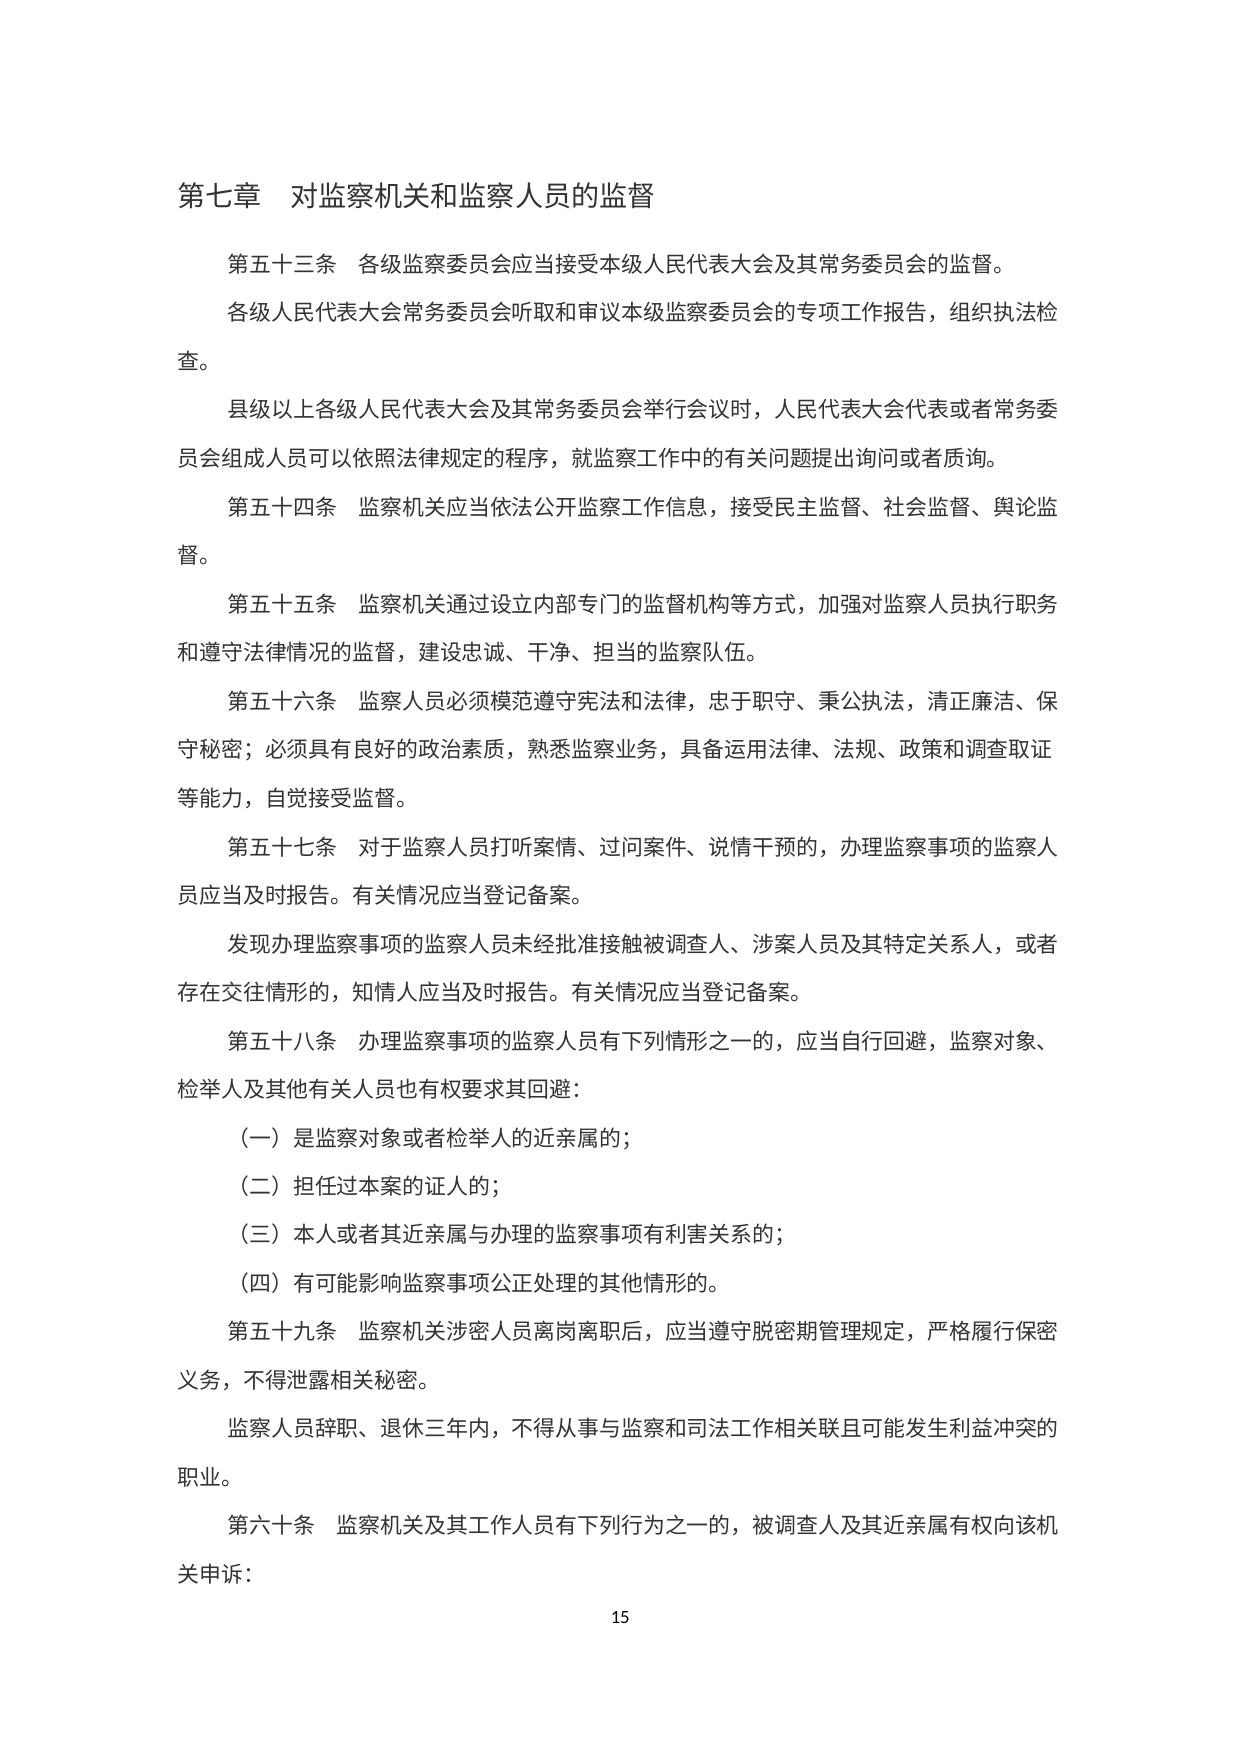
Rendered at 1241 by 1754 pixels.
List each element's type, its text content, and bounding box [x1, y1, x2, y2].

text （一）是监察对象或者检举人的近亲属的； [177, 1120, 1063, 1153]
text （二）担任过本案的证人的； [177, 1169, 1063, 1201]
text 各级人民代表大会常务委员会听取和审议本级监察委员会的专项工作报告，组织执法检查。 [177, 295, 1063, 376]
text 第五十八条 办理监察事项的监察人员有下列情形之一的，应当自行回避，监察对象、检举人及其他有关人员也有权要求其回避： [177, 1023, 1063, 1104]
text 第五十三条 各级监察委员会应当接受本级人民代表大会及其常务委员会的监督。 [177, 247, 1063, 279]
text （四）有可能影响监察事项公正处理的其他情形的。 [177, 1265, 1063, 1298]
text 第五十九条 监察机关涉密人员离岗离职后，应当遵守脱密期管理规定，严格履行保密义务，不得泄露相关秘密。 [177, 1314, 1063, 1395]
text 第六十条 监察机关及其工作人员有下列行为之一的，被调查人及其近亲属有权向该机关申诉： [177, 1508, 1063, 1589]
text 第五十五条 监察机关通过设立内部专门的监督机构等方式，加强对监察人员执行职务和遵守法律情况的监督，建设忠诚、干净、担当的监察队伍。 [177, 586, 1063, 667]
text 县级以上各级人民代表大会及其常务委员会举行会议时，人民代表大会代表或者常务委员会组成人员可以依照法律规定的程序，就监察工作中的有关问题提出询问或者质询。 [177, 392, 1063, 473]
text 第五十七条 对于监察人员打听案情、过问案件、说情干预的，办理监察事项的监察人员应当及时报告。有关情况应当登记备案。 [177, 829, 1063, 910]
text 发现办理监察事项的监察人员未经批准接触被调查人、涉案人员及其特定关系人，或者存在交往情形的，知情人应当及时报告。有关情况应当登记备案。 [177, 926, 1063, 1007]
text 监察人员辞职、退休三年内，不得从事与监察和司法工作相关联且可能发生利益冲突的职业。 [177, 1411, 1063, 1492]
text （三）本人或者其近亲属与办理的监察事项有利害关系的； [177, 1217, 1063, 1249]
text 第七章 对监察机关和监察人员的监督 [177, 161, 1063, 226]
text 第五十四条 监察机关应当依法公开监察工作信息，接受民主监督、社会监督、舆论监督。 [177, 489, 1063, 570]
text 第五十六条 监察人员必须模范遵守宪法和法律，忠于职守、秉公执法，清正廉洁、保守秘密；必须具有良好的政治素质，熟悉监察业务，具备运用法律、法规、政策和调查取证等能力，自觉接受监督。 [177, 683, 1063, 813]
